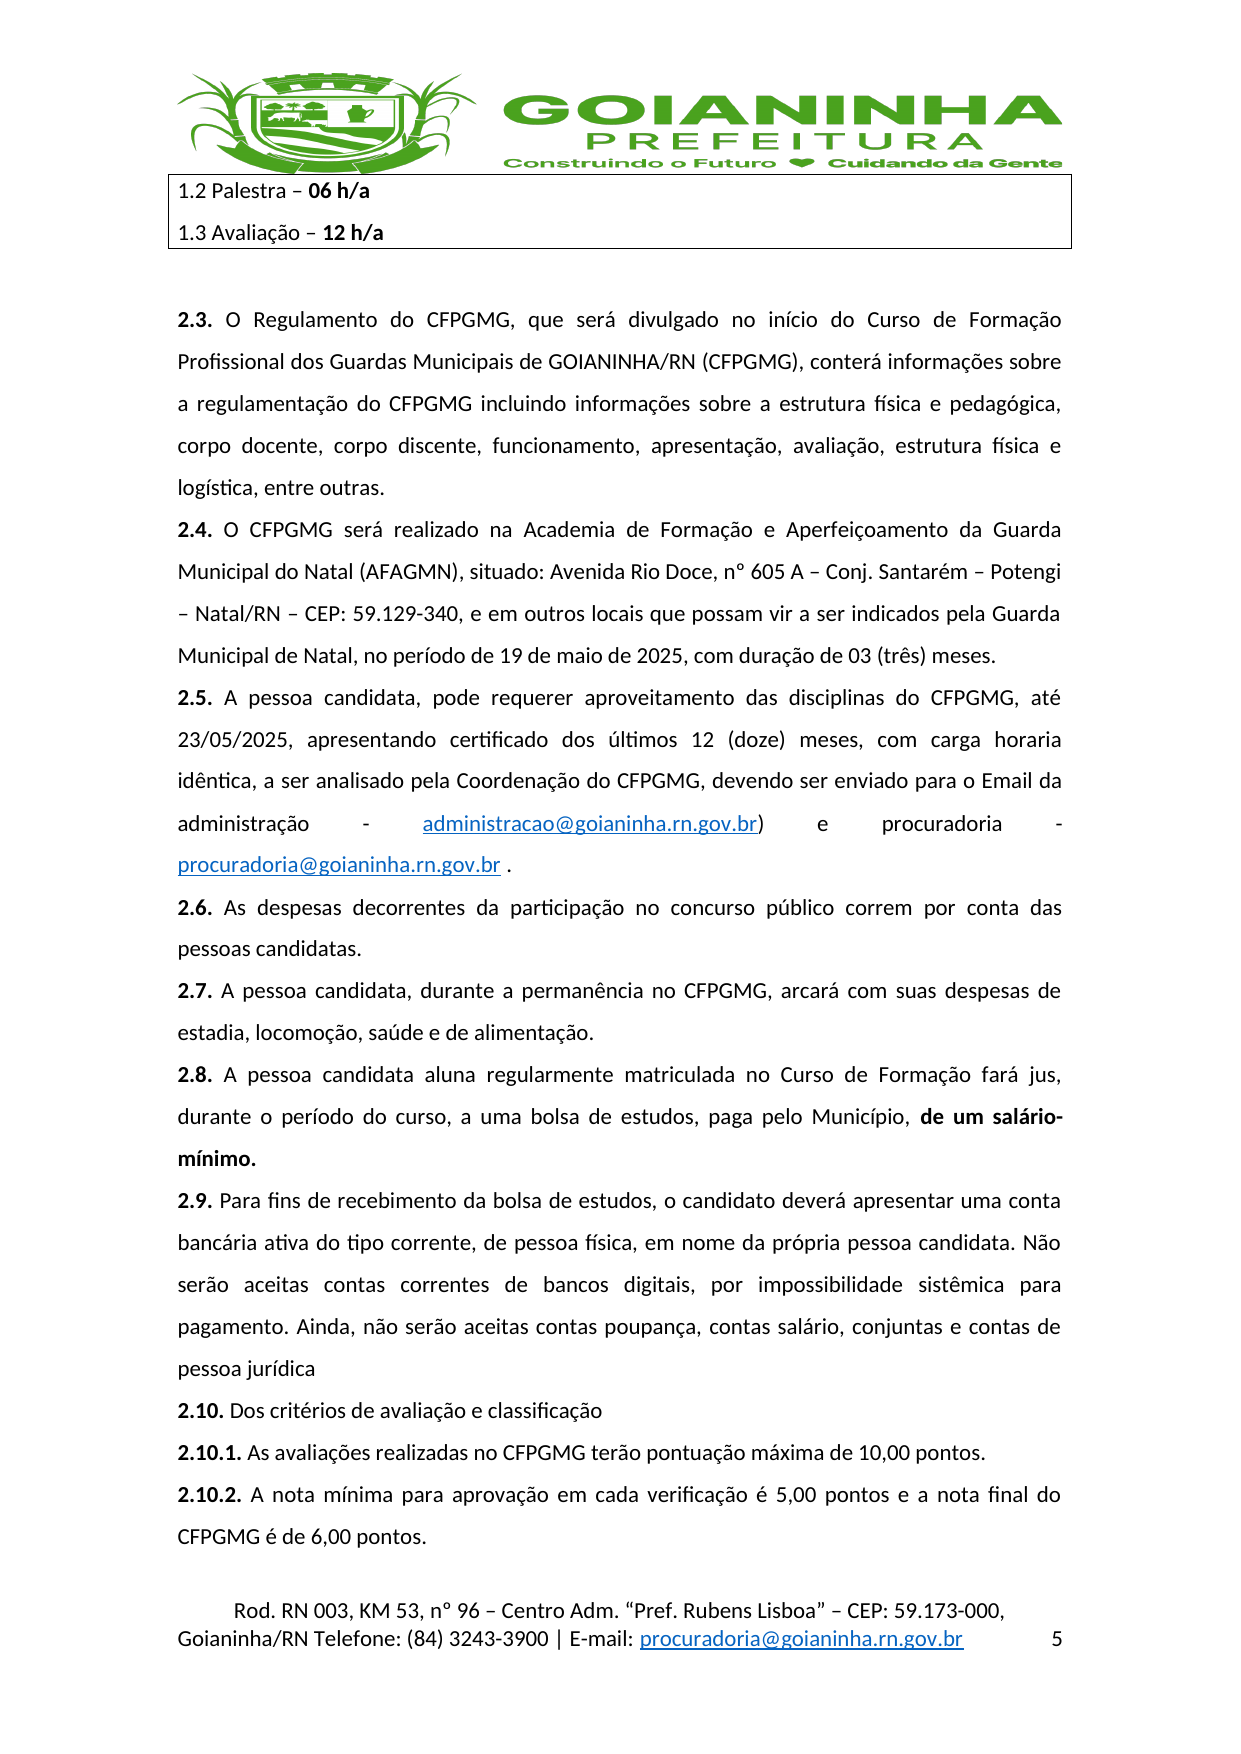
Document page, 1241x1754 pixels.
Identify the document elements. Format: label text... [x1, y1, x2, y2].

text 2.5. A pessoa candidata, pode requerer aproveitamento das disciplinas do CFPGMG, até 23/05/2025, apresentando certificado dos últimos 12 (doze) meses, com carga horaria idêntica, a ser analisado pela Coordenação do CFPGMG, devendo ser enviado para o Email da administração - administracao@goianinha.rn.gov.br) e procuradoria - procuradoria@goianinha.rn.gov.br . [177, 683, 1063, 879]
text 1.2 Palestra – 06 h/a [169, 175, 1071, 204]
text 2.8. A pessoa candidata aluna regularmente matriculada no Curso de Formação fará jus, durante o período do curso, a uma bolsa de estudos, paga pelo Município, de um salário-mínimo. [177, 1061, 1063, 1172]
text 2.6. As despesas decorrentes da participação no concurso público correm por conta das pessoas candidatas. [177, 893, 1063, 963]
text 2.7. A pessoa candidata, durante a permanência no CFPGMG, arcará com suas despesas de estadia, locomoção, saúde e de alimentação. [177, 977, 1063, 1047]
text 2.10.1. As avaliações realizadas no CFPGMG terão pontuação máxima de 10,00 pontos. [177, 1438, 1063, 1466]
text 2.4. O CFPGMG será realizado na Academia de Formação e Aperfeiçoamento da Guarda Municipal do Natal (AFAGMN), situado: Avenida Rio Doce, nº 605 A – Conj. Santarém – Potengi – Natal/RN – CEP: 59.129-340, e em outros locais que possam vir a ser indicados pela Guarda Municipal de Natal, no período de 19 de maio de 2025, com duração de 03 (três) meses. [177, 515, 1063, 669]
text 2.10. Dos critérios de avaliação e classificação [177, 1396, 1063, 1424]
picture [177, 73, 1063, 174]
text 2.3. O Regulamento do CFPGMG, que será divulgado no início do Curso de Formação Profissional dos Guardas Municipais de GOIANINHA/RN (CFPGMG), conterá informações sobre a regulamentação do CFPGMG incluindo informações sobre a estrutura física e pedagógica, corpo docente, corpo discente, funcionamento, apresentação, avaliação, estrutura física e logística, entre outras. [177, 305, 1063, 501]
text 1.3 Avaliação – 12 h/a [169, 216, 1071, 248]
text 2.9. Para fins de recebimento da bolsa de estudos, o candidato deverá apresentar uma conta bancária ativa do tipo corrente, de pessoa física, em nome da própria pessoa candidata. Não serão aceitas contas correntes de bancos digitais, por impossibilidade sistêmica para pagamento. Ainda, não serão aceitas contas poupança, contas salário, conjuntas e contas de pessoa jurídica [177, 1186, 1063, 1382]
text 2.10.2. A nota mínima para aprovação em cada verificação é 5,00 pontos e a nota final do CFPGMG é de 6,00 pontos. [177, 1480, 1063, 1550]
